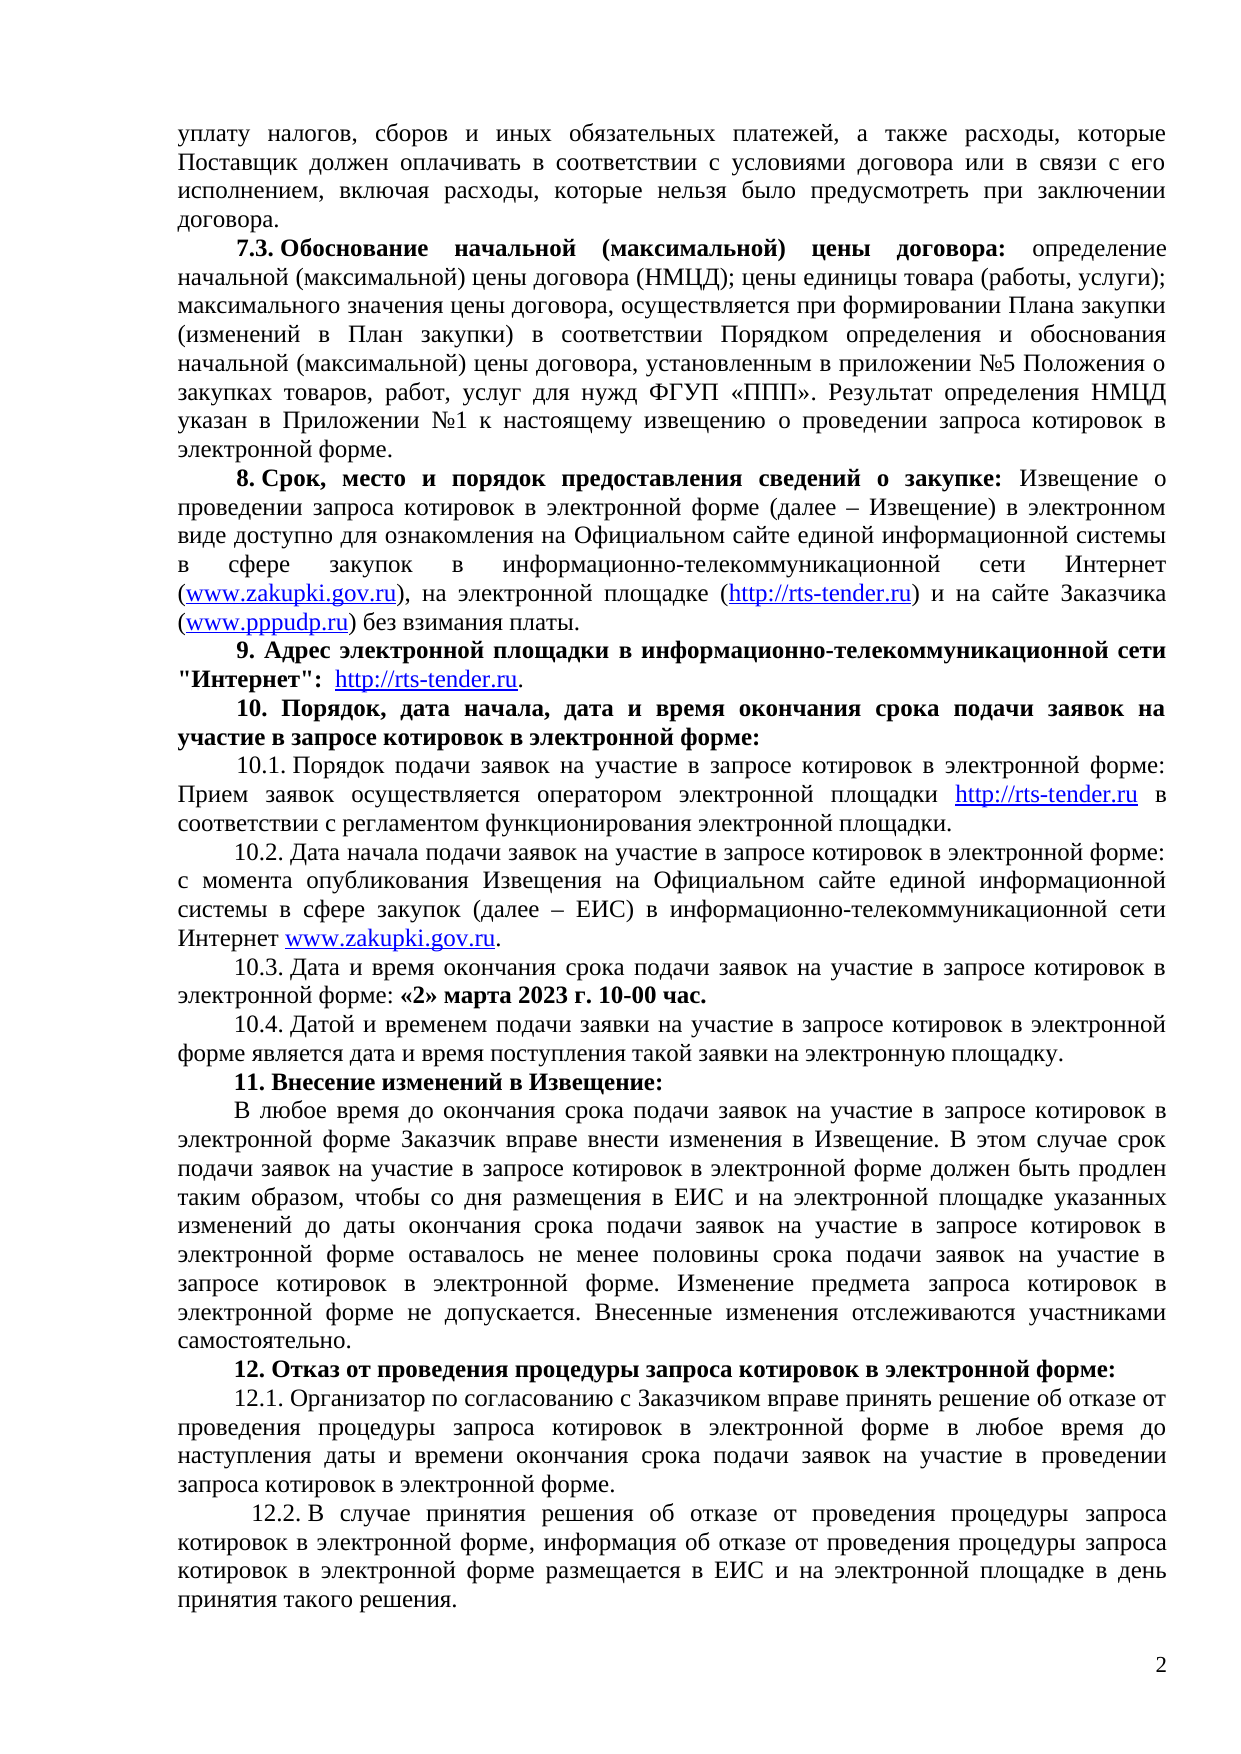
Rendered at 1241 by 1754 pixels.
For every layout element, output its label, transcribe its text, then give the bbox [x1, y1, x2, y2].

text 10. Порядок, дата начала, дата и время окончания срока подачи заявок на участие в запросе котировок в электронной форме: [177, 693, 1167, 751]
text 10.4. Датой и временем подачи заявки на участие в запросе котировок в электронной форме является дата и время поступления такой заявки на электронную площадку. [177, 1009, 1167, 1067]
text В любое время до окончания срока подачи заявок на участие в запросе котировок в электронной форме Заказчик вправе внести изменения в Извещение. В этом случае срок подачи заявок на участие в запросе котировок в электронной форме должен быть продлен таким образом, чтобы со дня размещения в ЕИС и на электронной площадке указанных изменений до даты окончания срока подачи заявок на участие в запросе котировок в электронной форме оставалось не менее половины срока подачи заявок на участие в запросе котировок в электронной форме. Изменение предмета запроса котировок в электронной форме не допускается. Внесенные изменения отслеживаются участниками самостоятельно. [177, 1096, 1167, 1354]
text 12.2. В случае принятия решения об отказе от проведения процедуры запроса котировок в электронной форме, информация об отказе от проведения процедуры запроса котировок в электронной форме размещается в ЕИС и на электронной площадке в день принятия такого решения. [177, 1498, 1167, 1613]
text 12. Отказ от проведения процедуры запроса котировок в электронной форме: [177, 1354, 1167, 1383]
text 11. Внесение изменений в Извещение: [177, 1067, 1167, 1096]
text 10.2. Дата начала подачи заявок на участие в запросе котировок в электронной форме: с момента опубликования Извещения на Официальном сайте единой информационной системы в сфере закупок (далее – ЕИС) в информационно-телекоммуникационной сети Интернет www.zakupki.gov.ru. [177, 837, 1167, 952]
text 12.1. Организатор по согласованию с Заказчиком вправе принять решение об отказе от проведения процедуры запроса котировок в электронной форме в любое время до наступления даты и времени окончания срока подачи заявок на участие в проведении запроса котировок в электронной форме. [177, 1383, 1167, 1498]
text 10.3. Дата и время окончания срока подачи заявок на участие в запросе котировок в электронной форме: «2» марта 2023 г. 10-00 час. [177, 952, 1167, 1009]
text 8. Срок, место и порядок предоставления сведений о закупке: Извещение о проведении запроса котировок в электронной форме (далее – Извещение) в электронном виде доступно для ознакомления на Официальном сайте единой информационной системы в сфере закупок в информационно-телекоммуникационной сети Интернет (www.zakupki.gov.ru), на электронной площадке (http://rts-tender.ru) и на сайте Заказчика (www.pppudp.ru) без взимания платы. [177, 463, 1167, 636]
text 10.1. Порядок подачи заявок на участие в запросе котировок в электронной форме: Прием заявок осуществляется оператором электронной площадки http://rts-tender.ru в соответствии с регламентом функционирования электронной площадки. [177, 751, 1167, 837]
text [177, 118, 1167, 233]
text 7.3. Обоснование начальной (максимальной) цены договора: определение начальной (максимальной) цены договора (НМЦД); цены единицы товара (работы, услуги); максимального значения цены договора, осуществляется при формировании Плана закупки (изменений в План закупки) в соответствии Порядком определения и обоснования начальной (максимальной) цены договора, установленным в приложении №5 Положения о закупках товаров, работ, услуг для нужд ФГУП «ППП». Результат определения НМЦД указан в Приложении №1 к настоящему извещению о проведении запроса котировок в электронной форме. [177, 233, 1167, 463]
text 9. Адрес электронной площадки в информационно-телекоммуникационной сети "Интернет": http://rts-tender.ru. [177, 636, 1167, 693]
